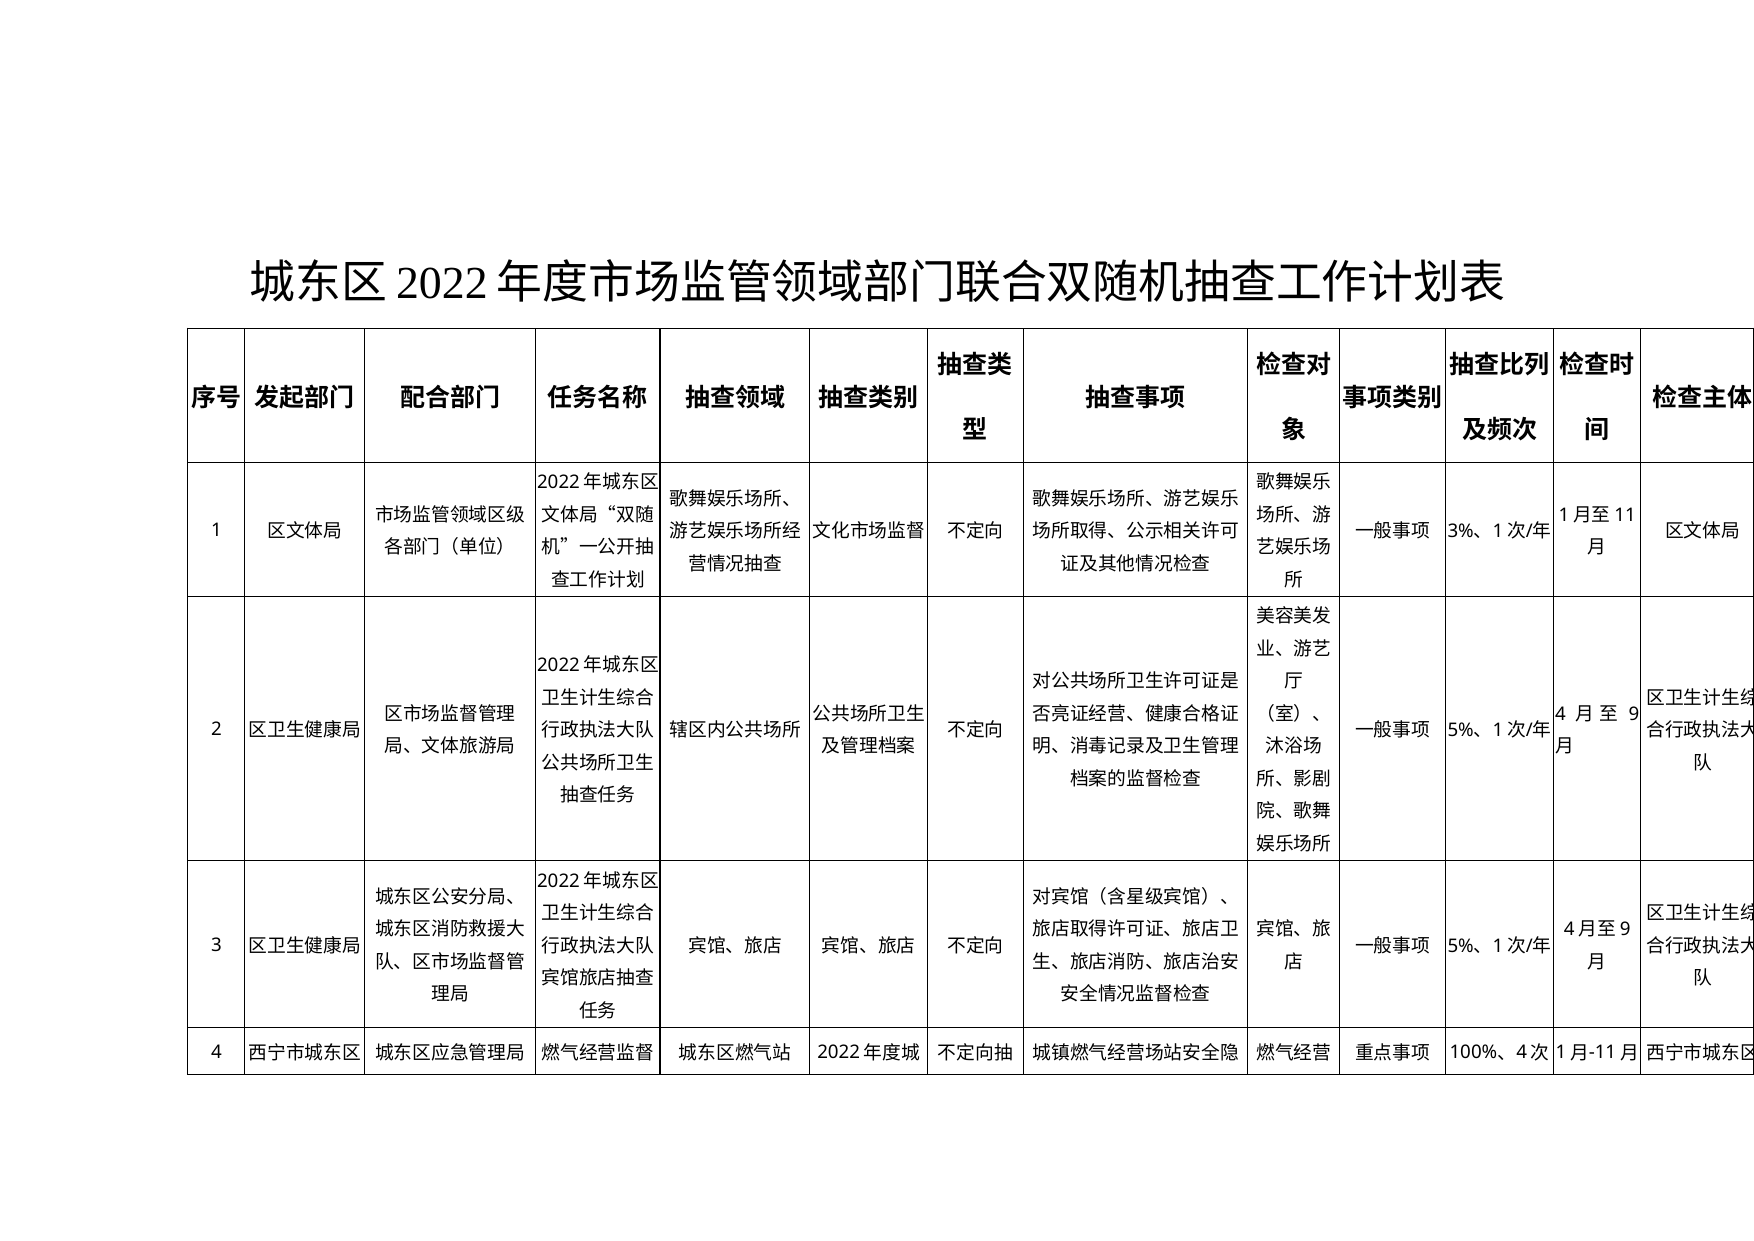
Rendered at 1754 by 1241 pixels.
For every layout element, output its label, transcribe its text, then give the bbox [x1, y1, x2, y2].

table_cell 5%、1次/年 [1446, 597, 1553, 860]
table_cell 不定向 [928, 597, 1023, 860]
table_cell 美容美发业、游艺厅（室）、沐浴场所、影剧院、歌舞娱乐场所 [1248, 597, 1339, 860]
table_cell 市场监管领域区级各部门（单位） [365, 463, 535, 596]
table_cell 100%、4次/年 [1446, 1028, 1553, 1074]
table_cell 宾馆、旅店 [1248, 861, 1339, 1027]
table_cell 燃气经营场站 [1248, 1028, 1339, 1074]
table_header 检查时间 [1554, 329, 1640, 462]
table_cell 不定向 [928, 463, 1023, 596]
table_cell 1 [188, 463, 244, 596]
table_cell 2 [188, 597, 244, 860]
table_cell 辖区内公共场所 [661, 597, 809, 860]
table_cell 一般事项 [1340, 597, 1445, 860]
table_cell 歌舞娱乐场所、游艺娱乐场所 [1248, 463, 1339, 596]
table_cell 对公共场所卫生许可证是否亮证经营、健康合格证明、消毒记录及卫生管理档案的监督检查 [1024, 597, 1247, 860]
table_cell 不定向抽查 [928, 1028, 1023, 1074]
table_cell 对宾馆（含星级宾馆）、旅店取得许可证、旅店卫生、旅店消防、旅店治安安全情况监督检查 [1024, 861, 1247, 1027]
table_cell 区市场监督管理局、文体旅游局 [365, 597, 535, 860]
table_cell 3 [188, 861, 244, 1027]
table_cell 4月至9月 [1554, 597, 1640, 860]
table_header 抽查类别 [810, 329, 927, 462]
table_header 抽查领域 [661, 329, 809, 462]
table_cell 4 [188, 1028, 244, 1074]
table_cell 文化市场监督 [810, 463, 927, 596]
table_cell 5%、1次/年 [1446, 861, 1553, 1027]
table_header 抽查事项 [1024, 329, 1247, 462]
table_cell 2022年城东区卫生计生综合行政执法大队宾馆旅店抽查任务 [536, 861, 659, 1027]
table_cell 城东区燃气站 [661, 1028, 809, 1074]
table_header 事项类别 [1340, 329, 1445, 462]
table_cell 区卫生计生综合行政执法大队 [1641, 597, 1753, 860]
table_cell 城东区公安分局、城东区消防救援大队、区市场监督管理局 [365, 861, 535, 1027]
table_header 检查对象 [1248, 329, 1339, 462]
table_cell 2022年城东区文体局“双随机”一公开抽查工作计划 [536, 463, 659, 596]
table_cell 3%、1次/年 [1446, 463, 1553, 596]
table_cell 区文体局 [1641, 463, 1753, 596]
table_cell 1月至11月 [1554, 463, 1640, 596]
table_cell 2022年城东区卫生计生综合行政执法大队公共场所卫生抽查任务 [536, 597, 659, 860]
table_header 任务名称 [536, 329, 659, 462]
table_cell 宾馆、旅店 [661, 861, 809, 1027]
table_cell 区卫生健康局 [245, 861, 364, 1027]
table_cell 城东区应急管理局 [365, 1028, 535, 1074]
table_header 抽查比列及频次 [1446, 329, 1553, 462]
table_cell 4月至9月 [1554, 861, 1640, 1027]
table_cell 西宁市城东区城乡建设局 [245, 1028, 364, 1074]
table_cell 歌舞娱乐场所、游艺娱乐场所经营情况抽查 [661, 463, 809, 596]
table_header 抽查类型 [928, 329, 1023, 462]
table_cell 燃气经营监督执法检查 [536, 1028, 659, 1074]
table_header 序号 [188, 329, 244, 462]
table_cell 公共场所卫生及管理档案 [810, 597, 927, 860]
text 城东区2022年度市场监管领域部门联合双随机抽查工作计划表 [187, 230, 1566, 328]
table_cell 西宁市城东区城乡建设局 [1641, 1028, 1753, 1074]
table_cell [1024, 1028, 1247, 1074]
table_header 发起部门 [245, 329, 364, 462]
table_cell 1月-11月 [1554, 1028, 1640, 1074]
table_cell 区卫生计生综合行政执法大队 [1641, 861, 1753, 1027]
table_cell 宾馆、旅店 [810, 861, 927, 1027]
table_cell 区文体局 [245, 463, 364, 596]
table_cell 一般事项 [1340, 463, 1445, 596]
table_header 检查主体 [1641, 329, 1753, 462]
table_cell 重点事项 [1340, 1028, 1445, 1074]
table_cell 区卫生健康局 [245, 597, 364, 860]
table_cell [810, 1028, 927, 1074]
table_cell 歌舞娱乐场所、游艺娱乐场所取得、公示相关许可证及其他情况检查 [1024, 463, 1247, 596]
table_header 配合部门 [365, 329, 535, 462]
table_cell 一般事项 [1340, 861, 1445, 1027]
table_cell 不定向 [928, 861, 1023, 1027]
